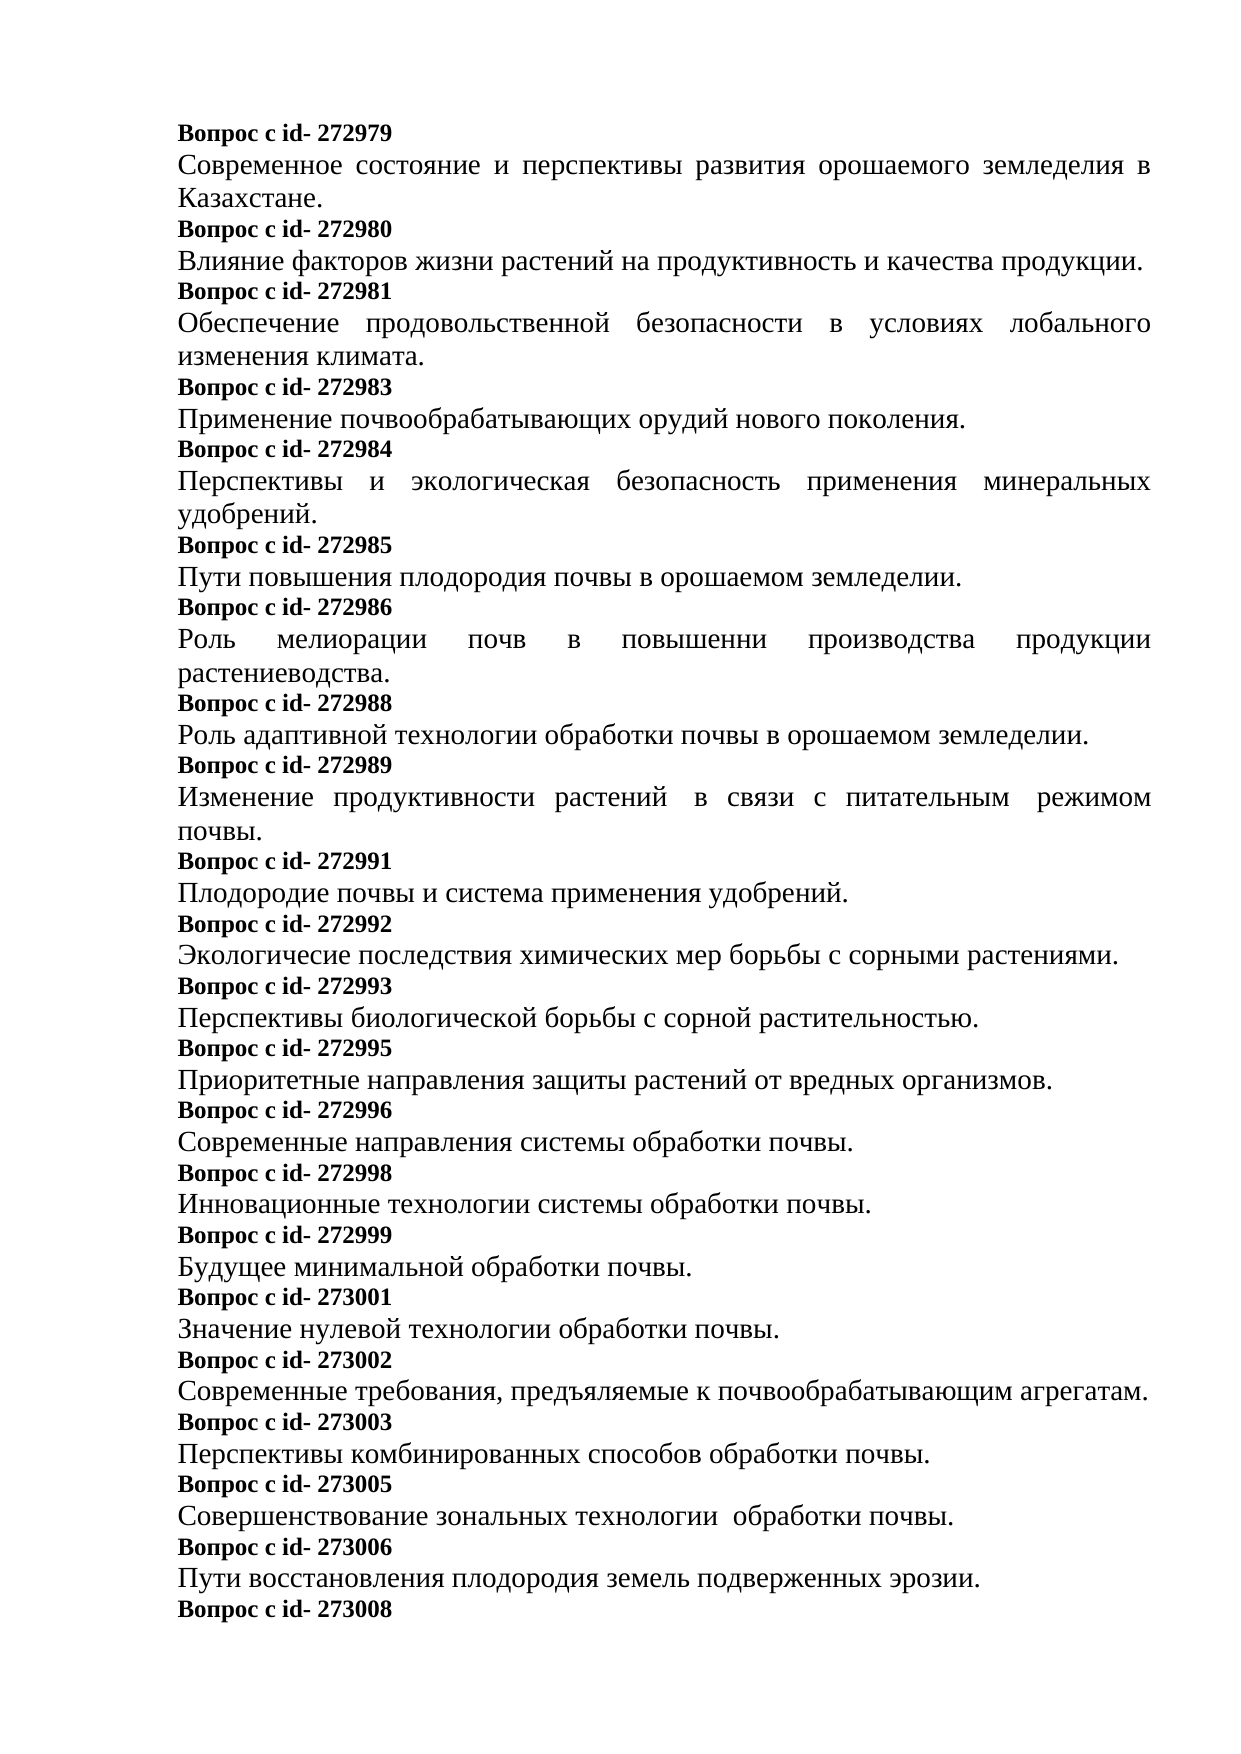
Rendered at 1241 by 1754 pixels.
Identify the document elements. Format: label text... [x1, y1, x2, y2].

text Роль мелиорации почв в повышенни производства продукции растениеводства. [177, 621, 1152, 688]
text Перспективы биологической борьбы с сорной растительностью. [177, 1000, 1152, 1033]
text Вопрос с id- 272989 [177, 751, 1152, 779]
text Пути повышения плодородия почвы в орошаемом земледелии. [177, 559, 1152, 592]
text Пути восстановления плодородия земель подверженных эрозии. [177, 1560, 1152, 1594]
text Вопрос с id- 272986 [177, 592, 1152, 621]
text Роль адаптивной технологии обработки почвы в орошаемом земледелии. [177, 717, 1152, 751]
text Совершенствование зональных технологии обработки почвы. [177, 1498, 1152, 1532]
text Вопрос с id- 272993 [177, 971, 1152, 1000]
text Значение нулевой технологии обработки почвы. [177, 1311, 1152, 1345]
text Экологичесие последствия химических мер борьбы с сорными растениями. [177, 937, 1152, 971]
text Влияние факторов жизни растений на продуктивность и качества продукции. [177, 243, 1152, 276]
text Вопрос с id- 272998 [177, 1158, 1152, 1187]
text Вопрос с id- 273005 [177, 1469, 1152, 1498]
text Вопрос с id- 272981 [177, 276, 1152, 305]
text Вопрос с id- 272995 [177, 1033, 1152, 1062]
text Вопрос с id- 272985 [177, 530, 1152, 559]
text Вопрос с id- 272996 [177, 1096, 1152, 1124]
text Вопрос с id- 273002 [177, 1345, 1152, 1373]
text Вопрос с id- 273001 [177, 1282, 1152, 1311]
text Вопрос с id- 273003 [177, 1407, 1152, 1436]
text Вопрос с id- 272980 [177, 214, 1152, 243]
text Будущее минимальной обработки почвы. [177, 1249, 1152, 1282]
text Применение почвообрабатывающих орудий нового поколения. [177, 401, 1152, 434]
text Перспективы комбинированных способов обработки почвы. [177, 1436, 1152, 1469]
text Вопрос с id- 273008 [177, 1594, 1152, 1623]
text Инновационные технологии системы обработки почвы. [177, 1187, 1152, 1220]
text Вопрос с id- 272992 [177, 909, 1152, 937]
text Плодородие почвы и система применения удобрений. [177, 875, 1152, 909]
text Вопрос с id- 273006 [177, 1532, 1152, 1560]
text Обеспечение продовольственной безопасности в условиях лобального изменения климата. [177, 305, 1152, 372]
text Вопрос с id- 272988 [177, 688, 1152, 717]
text Современные направления системы обработки почвы. [177, 1124, 1152, 1158]
text Современные требования, предъяляемые к почвообрабатывающим агрегатам. [177, 1373, 1152, 1407]
text Перспективы и экологическая безопасность применения минеральных удобрений. [177, 463, 1152, 530]
text Вопрос с id- 272979 [177, 118, 1152, 147]
text Вопрос с id- 272999 [177, 1220, 1152, 1249]
text Вопрос с id- 272991 [177, 846, 1152, 875]
text Современное состояние и перспективы развития орошаемого земледелия в Казахстане. [177, 147, 1152, 214]
text Вопрос с id- 272983 [177, 372, 1152, 401]
text Вопрос с id- 272984 [177, 434, 1152, 463]
text Изменение продуктивности растений в связи с питательным режимом почвы. [177, 779, 1152, 846]
text Приоритетные направления защиты растений от вредных организмов. [177, 1062, 1152, 1096]
